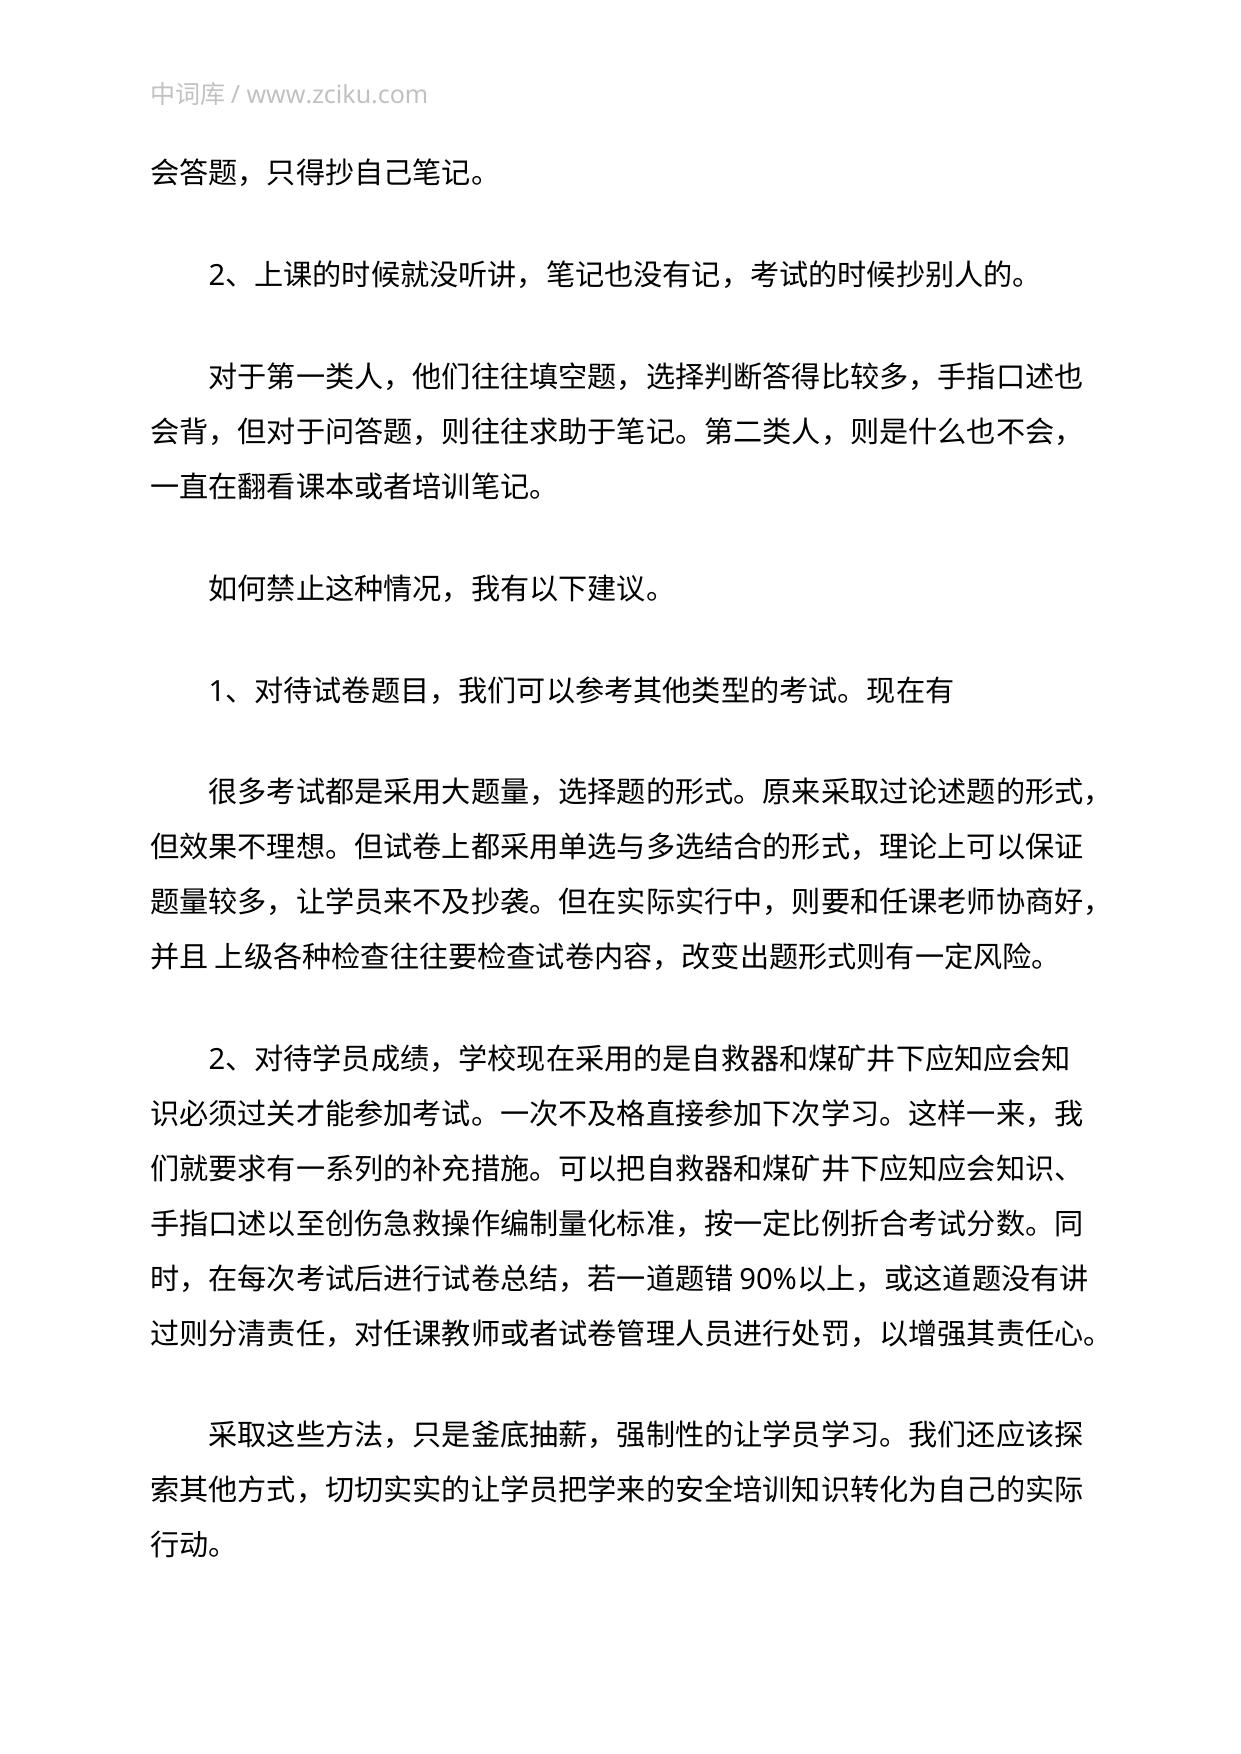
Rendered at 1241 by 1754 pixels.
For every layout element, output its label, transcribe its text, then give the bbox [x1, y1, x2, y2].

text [150, 150, 1090, 192]
text 2、对待学员成绩，学校现在采用的是自救器和煤矿井下应知应会知识必须过关才能参加考试。一次不及格直接参加下次学习。这样一来，我们就要求有一系列的补充措施。可以把自救器和煤矿井下应知应会知识、手指口述以至创伤急救操作编制量化标准，按一定比例折合考试分数。同时，在每次考试后进行试卷总结，若一道题错90%以上，或这道题没有讲过则分清责任，对任课教师或者试卷管理人员进行处罚，以增强其责任心。 [150, 1036, 1090, 1352]
text 很多考试都是采用大题量，选择题的形式。原来采取过论述题的形式，但效果不理想。但试卷上都采用单选与多选结合的形式，理论上可以保证题量较多，让学员来不及抄袭。但在实际实行中，则要和任课老师协商好，并且 上级各种检查往往要检查试卷内容，改变出题形式则有一定风险。 [150, 769, 1090, 976]
text 2、上课的时候就没听讲，笔记也没有记，考试的时候抄别人的。 [150, 252, 1090, 294]
text 对于第一类人，他们往往填空题，选择判断答得比较多，手指口述也会背，但对于问答题，则往往求助于笔记。第二类人，则是什么也不会，一直在翻看课本或者培训笔记。 [150, 354, 1090, 506]
text 如何禁止这种情况，我有以下建议。 [150, 565, 1090, 608]
text 1、对待试卷题目，我们可以参考其他类型的考试。现在有 [150, 667, 1090, 709]
text 采取这些方法，只是釜底抽薪，强制性的让学员学习。我们还应该探索其他方式，切切实实的让学员把学来的安全培训知识转化为自己的实际行动。 [150, 1412, 1090, 1564]
